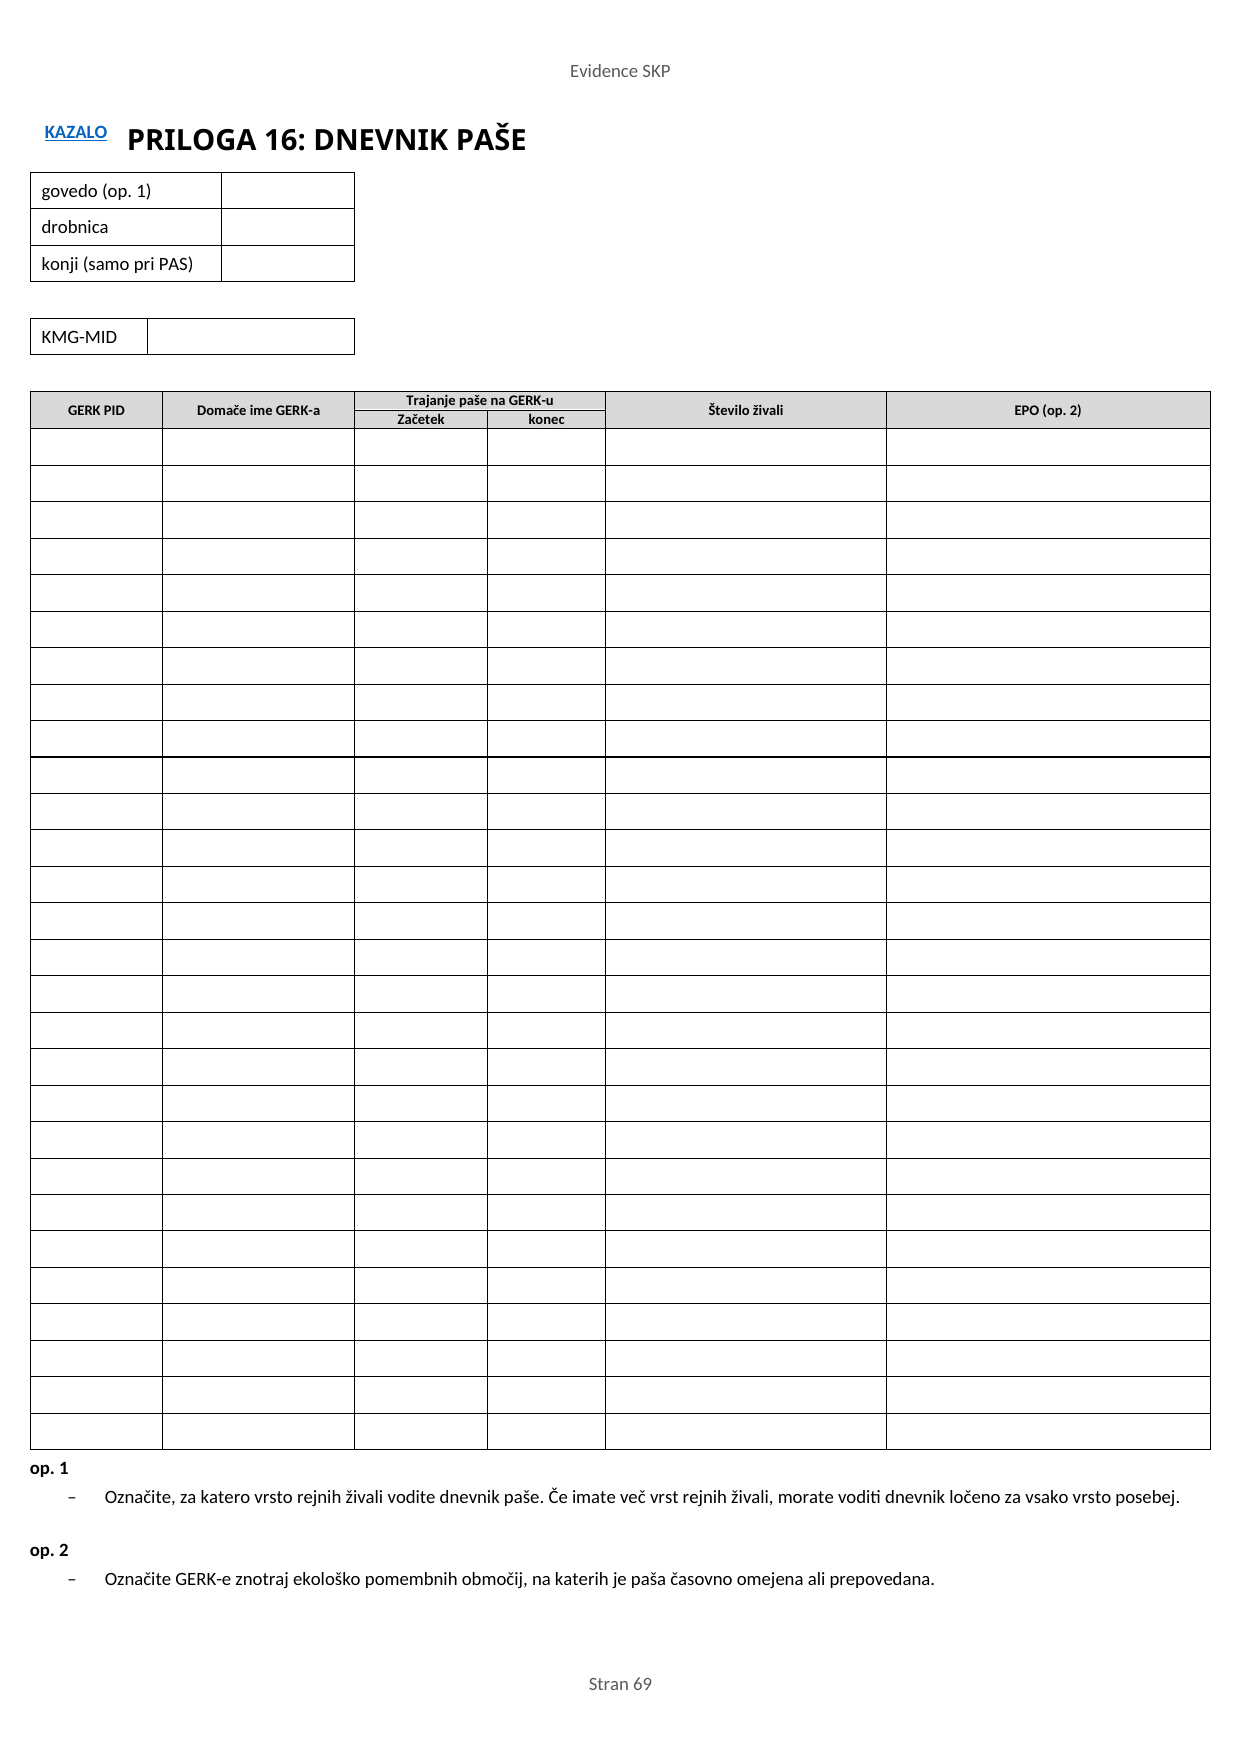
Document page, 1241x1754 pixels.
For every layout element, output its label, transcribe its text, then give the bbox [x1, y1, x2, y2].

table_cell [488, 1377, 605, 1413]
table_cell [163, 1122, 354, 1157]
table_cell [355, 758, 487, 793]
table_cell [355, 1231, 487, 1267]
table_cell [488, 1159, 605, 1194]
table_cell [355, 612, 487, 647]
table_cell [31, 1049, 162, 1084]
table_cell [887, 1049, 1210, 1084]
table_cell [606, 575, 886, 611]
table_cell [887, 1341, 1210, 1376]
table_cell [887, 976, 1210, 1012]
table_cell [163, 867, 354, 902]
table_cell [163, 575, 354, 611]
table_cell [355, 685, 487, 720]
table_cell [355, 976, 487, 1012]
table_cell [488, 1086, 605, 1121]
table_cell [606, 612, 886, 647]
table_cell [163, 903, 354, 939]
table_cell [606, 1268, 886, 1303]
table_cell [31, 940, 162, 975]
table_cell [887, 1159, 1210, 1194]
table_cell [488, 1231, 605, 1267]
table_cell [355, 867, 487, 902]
subtitle PRILOGA 16: DNEVNIK PAŠE [29, 107, 1211, 159]
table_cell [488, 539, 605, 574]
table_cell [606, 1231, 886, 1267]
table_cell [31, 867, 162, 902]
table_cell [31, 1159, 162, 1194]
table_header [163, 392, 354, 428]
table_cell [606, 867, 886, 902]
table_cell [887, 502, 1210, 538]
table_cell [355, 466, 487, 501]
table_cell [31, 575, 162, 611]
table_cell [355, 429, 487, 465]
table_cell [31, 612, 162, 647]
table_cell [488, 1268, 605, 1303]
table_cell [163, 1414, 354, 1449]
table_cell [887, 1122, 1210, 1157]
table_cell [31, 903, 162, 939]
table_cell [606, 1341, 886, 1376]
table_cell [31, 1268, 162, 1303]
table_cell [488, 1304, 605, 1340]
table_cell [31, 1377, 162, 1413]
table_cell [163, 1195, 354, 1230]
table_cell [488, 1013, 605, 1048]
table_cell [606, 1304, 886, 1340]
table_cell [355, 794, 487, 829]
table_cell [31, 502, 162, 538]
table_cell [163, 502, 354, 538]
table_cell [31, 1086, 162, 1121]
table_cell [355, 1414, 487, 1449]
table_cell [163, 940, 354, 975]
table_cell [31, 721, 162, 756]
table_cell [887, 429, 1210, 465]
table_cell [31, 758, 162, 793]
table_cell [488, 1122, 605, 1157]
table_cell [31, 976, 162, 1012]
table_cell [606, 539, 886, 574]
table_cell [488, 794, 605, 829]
text op. 1 [29, 1456, 1211, 1479]
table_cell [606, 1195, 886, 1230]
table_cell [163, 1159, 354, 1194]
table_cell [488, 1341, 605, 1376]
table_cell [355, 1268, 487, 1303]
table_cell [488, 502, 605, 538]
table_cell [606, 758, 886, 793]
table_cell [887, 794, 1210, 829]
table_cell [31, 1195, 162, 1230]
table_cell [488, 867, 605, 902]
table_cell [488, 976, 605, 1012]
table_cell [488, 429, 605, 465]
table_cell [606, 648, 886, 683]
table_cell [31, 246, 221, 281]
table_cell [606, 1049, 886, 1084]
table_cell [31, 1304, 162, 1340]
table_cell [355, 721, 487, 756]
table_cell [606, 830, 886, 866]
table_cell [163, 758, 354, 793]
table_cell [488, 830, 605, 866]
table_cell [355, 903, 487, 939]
text op. 2 [29, 1538, 1211, 1561]
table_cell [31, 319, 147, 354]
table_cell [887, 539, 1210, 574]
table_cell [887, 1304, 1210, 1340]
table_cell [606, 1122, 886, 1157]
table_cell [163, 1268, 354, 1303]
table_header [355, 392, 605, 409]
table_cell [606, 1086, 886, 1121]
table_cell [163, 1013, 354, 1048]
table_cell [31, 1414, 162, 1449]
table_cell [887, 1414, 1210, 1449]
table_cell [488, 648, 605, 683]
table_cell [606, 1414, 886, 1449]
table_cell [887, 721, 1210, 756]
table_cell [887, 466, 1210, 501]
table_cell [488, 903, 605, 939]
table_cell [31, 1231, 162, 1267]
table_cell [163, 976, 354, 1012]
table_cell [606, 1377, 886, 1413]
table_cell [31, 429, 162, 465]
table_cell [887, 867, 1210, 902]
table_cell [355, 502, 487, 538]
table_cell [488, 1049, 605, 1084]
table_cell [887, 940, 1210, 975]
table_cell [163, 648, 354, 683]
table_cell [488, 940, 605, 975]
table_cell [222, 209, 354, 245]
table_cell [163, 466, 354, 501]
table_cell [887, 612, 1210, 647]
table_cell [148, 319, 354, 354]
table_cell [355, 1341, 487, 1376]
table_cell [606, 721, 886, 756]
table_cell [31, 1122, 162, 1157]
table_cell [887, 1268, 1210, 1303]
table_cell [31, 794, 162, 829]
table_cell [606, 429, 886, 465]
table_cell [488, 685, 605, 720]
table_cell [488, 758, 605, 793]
list Označite GERK-e znotraj ekološko pomembnih območij, na katerih je paša časovno omejena ali prepovedana. [67, 1567, 1211, 1590]
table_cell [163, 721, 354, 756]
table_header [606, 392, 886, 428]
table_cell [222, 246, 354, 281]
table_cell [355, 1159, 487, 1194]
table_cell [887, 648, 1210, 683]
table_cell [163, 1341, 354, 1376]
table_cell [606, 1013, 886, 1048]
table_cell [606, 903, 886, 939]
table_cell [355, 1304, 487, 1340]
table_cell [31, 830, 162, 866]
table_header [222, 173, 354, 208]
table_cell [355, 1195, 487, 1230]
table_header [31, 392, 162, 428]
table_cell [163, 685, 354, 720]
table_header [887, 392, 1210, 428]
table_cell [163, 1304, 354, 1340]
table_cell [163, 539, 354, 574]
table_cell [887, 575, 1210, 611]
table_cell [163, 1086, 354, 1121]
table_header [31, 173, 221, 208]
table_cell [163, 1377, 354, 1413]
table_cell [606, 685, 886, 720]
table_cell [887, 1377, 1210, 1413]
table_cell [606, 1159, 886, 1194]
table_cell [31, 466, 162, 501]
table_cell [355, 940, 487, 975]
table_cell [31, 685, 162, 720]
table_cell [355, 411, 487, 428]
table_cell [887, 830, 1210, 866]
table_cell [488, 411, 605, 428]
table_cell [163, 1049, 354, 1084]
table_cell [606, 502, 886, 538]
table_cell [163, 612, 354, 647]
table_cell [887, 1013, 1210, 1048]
list Označite, za katero vrsto rejnih živali vodite dnevnik paše. Če imate več vrst rejnih živali, morate voditi dnevnik ločeno za vsako vrsto posebej. [67, 1486, 1211, 1531]
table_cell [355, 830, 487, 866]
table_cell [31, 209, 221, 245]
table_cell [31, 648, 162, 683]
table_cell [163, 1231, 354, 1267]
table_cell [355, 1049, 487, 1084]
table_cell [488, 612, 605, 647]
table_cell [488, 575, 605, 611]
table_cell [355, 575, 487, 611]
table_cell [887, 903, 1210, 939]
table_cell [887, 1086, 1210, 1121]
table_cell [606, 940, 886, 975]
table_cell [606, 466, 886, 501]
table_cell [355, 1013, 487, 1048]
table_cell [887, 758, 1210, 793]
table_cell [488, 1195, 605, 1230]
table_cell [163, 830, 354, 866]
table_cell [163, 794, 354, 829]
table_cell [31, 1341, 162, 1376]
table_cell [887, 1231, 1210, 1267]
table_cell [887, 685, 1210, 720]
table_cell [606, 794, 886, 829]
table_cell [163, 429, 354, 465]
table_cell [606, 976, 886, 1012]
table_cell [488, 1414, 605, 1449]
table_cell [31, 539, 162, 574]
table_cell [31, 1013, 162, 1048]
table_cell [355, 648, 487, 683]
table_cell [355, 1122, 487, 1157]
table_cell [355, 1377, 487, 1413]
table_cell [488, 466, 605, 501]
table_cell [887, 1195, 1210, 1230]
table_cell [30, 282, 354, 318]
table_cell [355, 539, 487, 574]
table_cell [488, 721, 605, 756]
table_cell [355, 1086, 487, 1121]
